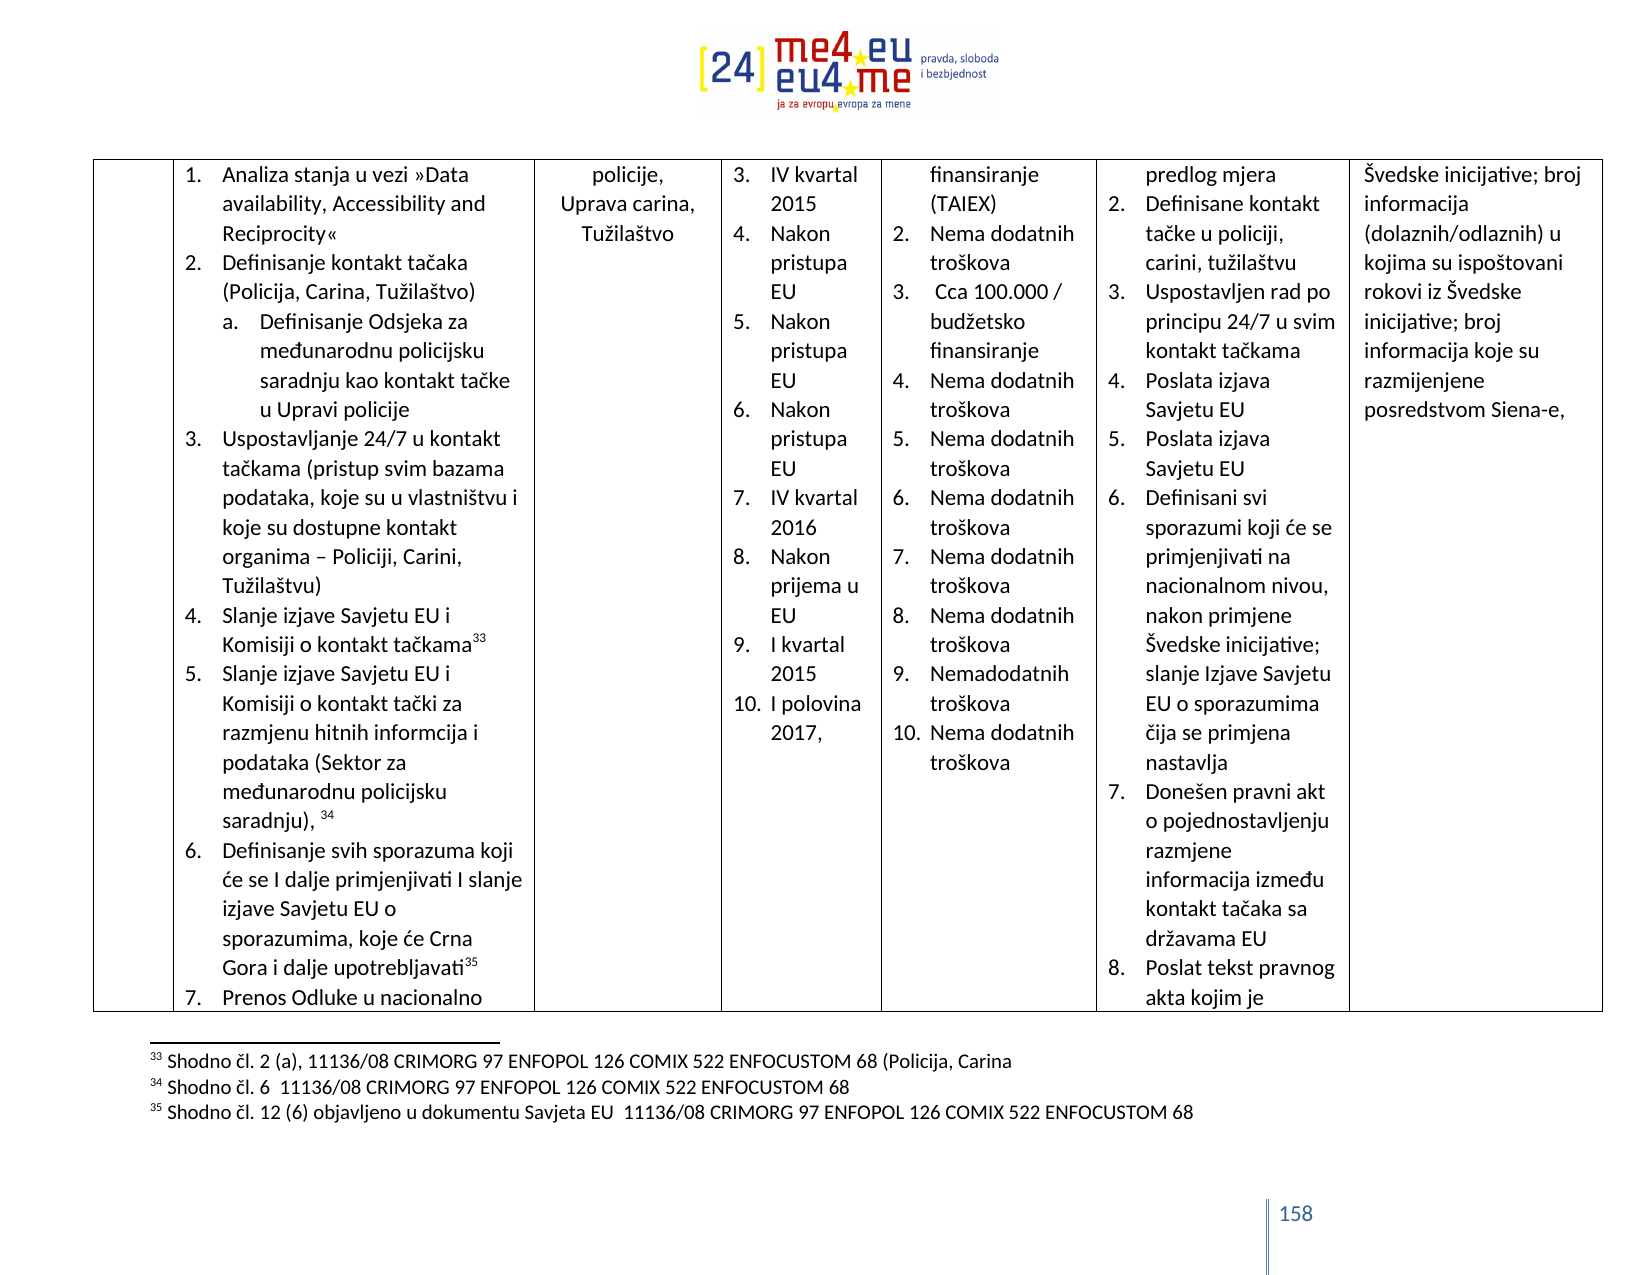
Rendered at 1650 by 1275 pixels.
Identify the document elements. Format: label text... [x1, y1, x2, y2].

picture [697, 28, 999, 114]
table_cell Ministarstvo unutrašnjih poslova – Uprava policije, Uprava carina, Tužilaštvo [535, 160, 721, 1011]
table_cell [94, 160, 173, 1011]
